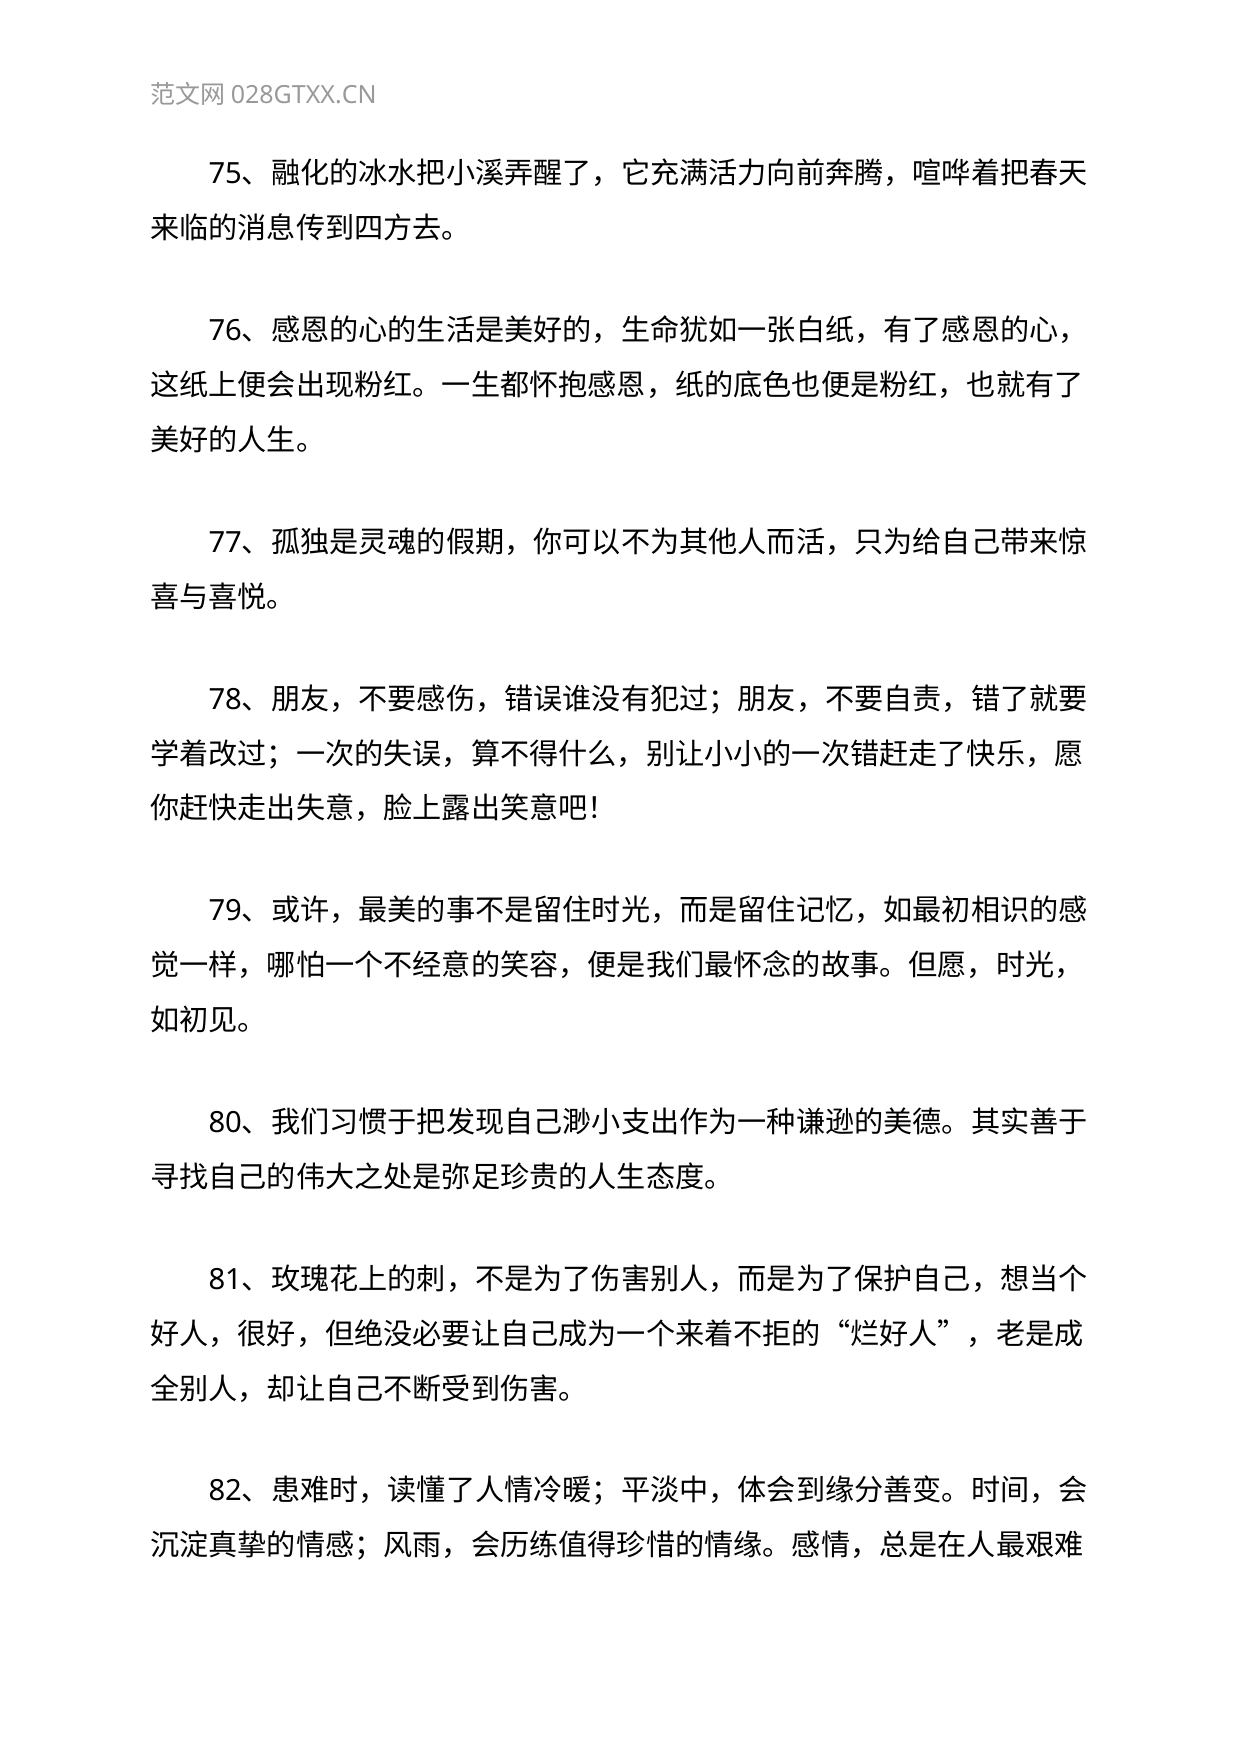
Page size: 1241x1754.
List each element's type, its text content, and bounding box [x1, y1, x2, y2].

text 78、朋友，不要感伤，错误谁没有犯过；朋友，不要自责，错了就要学着改过；一次的失误，算不得什么，别让小小的一次错赶走了快乐，愿你赶快走出失意，脸上露出笑意吧！ [150, 675, 1090, 827]
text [150, 1467, 1090, 1564]
text 81、玫瑰花上的刺，不是为了伤害别人，而是为了保护自己，想当个好人，很好，但绝没必要让自己成为一个来着不拒的“烂好人”，老是成全别人，却让自己不断受到伤害。 [150, 1255, 1090, 1407]
text 79、或许，最美的事不是留住时光，而是留住记忆，如最初相识的感觉一样，哪怕一个不经意的笑容，便是我们最怀念的故事。但愿，时光，如初见。 [150, 887, 1090, 1039]
text 77、孤独是灵魂的假期，你可以不为其他人而活，只为给自己带来惊喜与喜悦。 [150, 518, 1090, 616]
text 75、融化的冰水把小溪弄醒了，它充满活力向前奔腾，喧哗着把春天来临的消息传到四方去。 [150, 150, 1090, 247]
text 76、感恩的心的生活是美好的，生命犹如一张白纸，有了感恩的心，这纸上便会出现粉红。一生都怀抱感恩，纸的底色也便是粉红，也就有了美好的人生。 [150, 307, 1090, 459]
text 80、我们习惯于把发现自己渺小支出作为一种谦逊的美德。其实善于寻找自己的伟大之处是弥足珍贵的人生态度。 [150, 1098, 1090, 1196]
